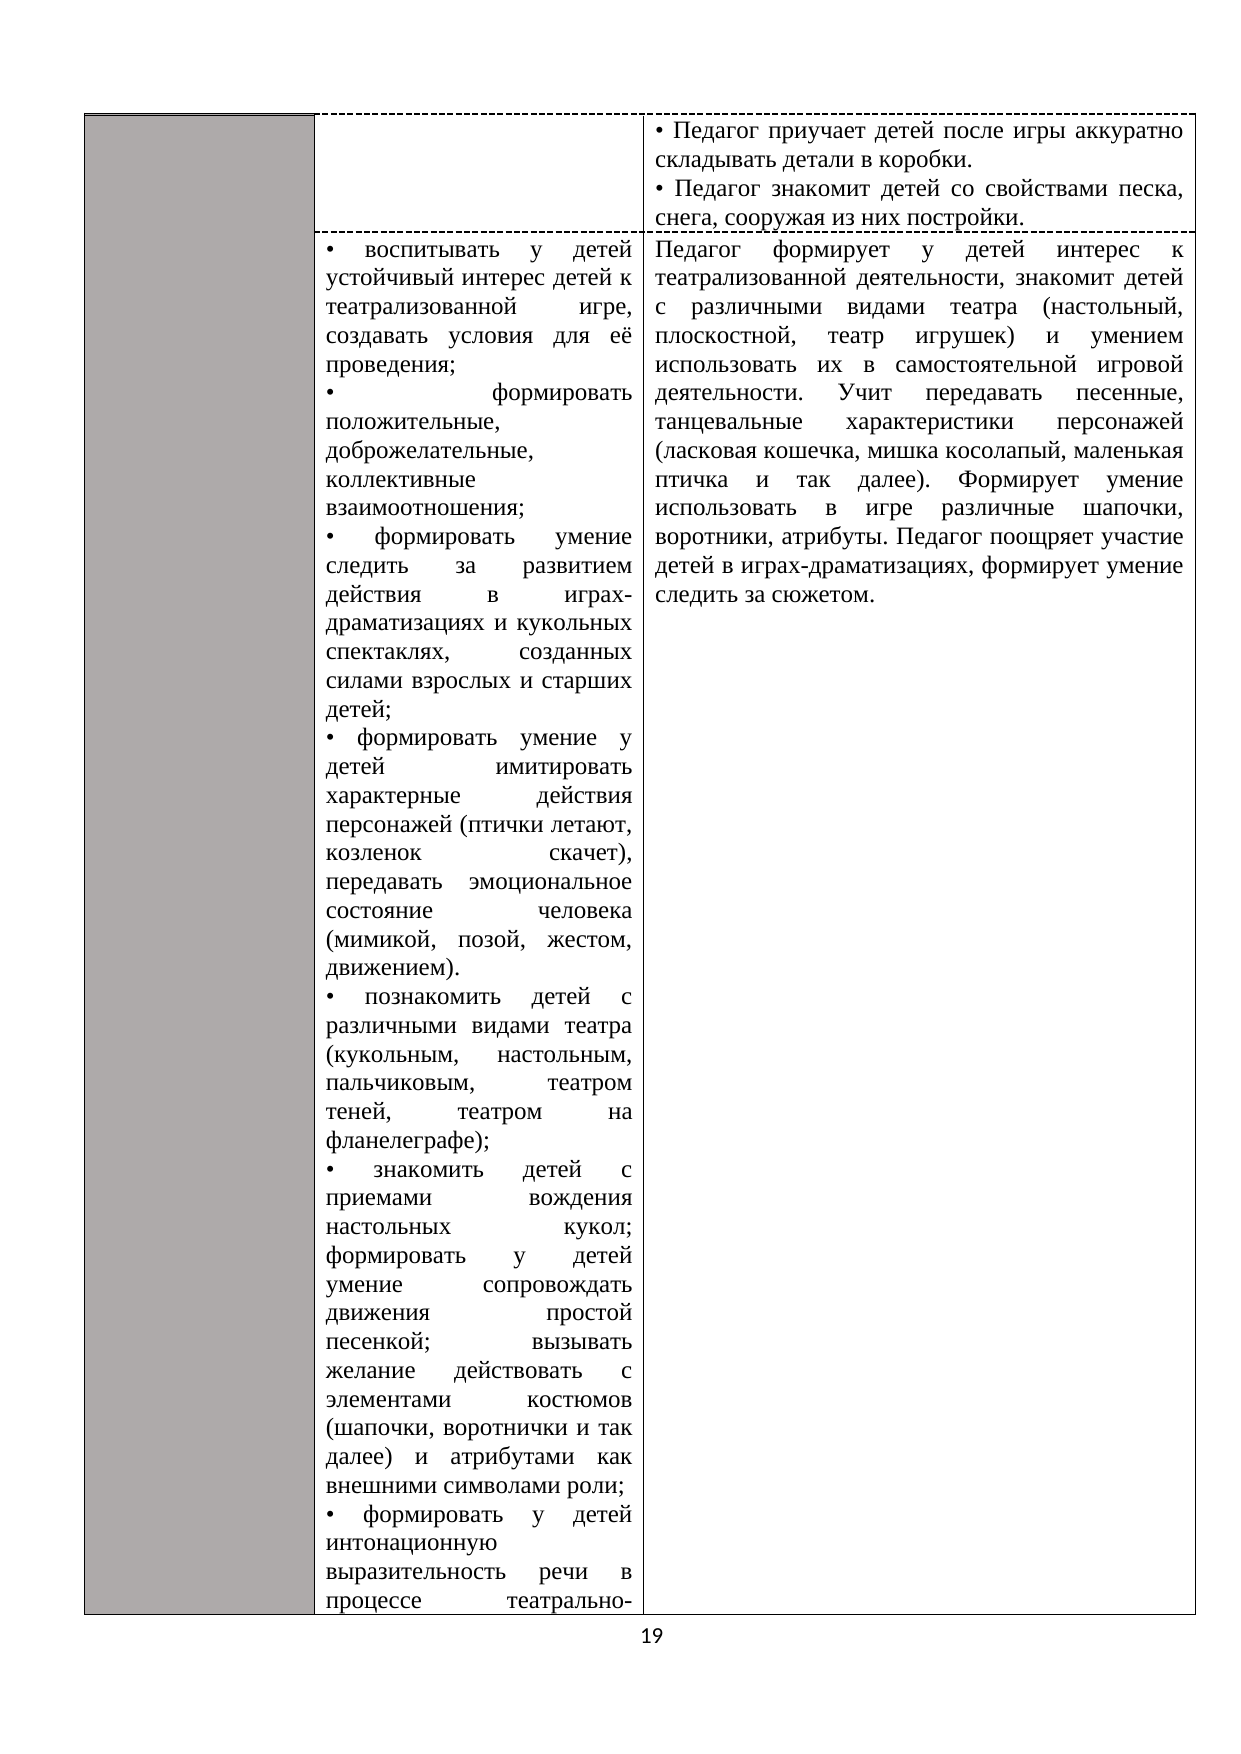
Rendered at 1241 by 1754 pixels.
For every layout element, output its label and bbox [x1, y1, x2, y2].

table_cell [644, 113, 1195, 231]
table_cell [315, 231, 643, 1614]
table_cell [644, 231, 1195, 1614]
table_cell [315, 113, 643, 231]
